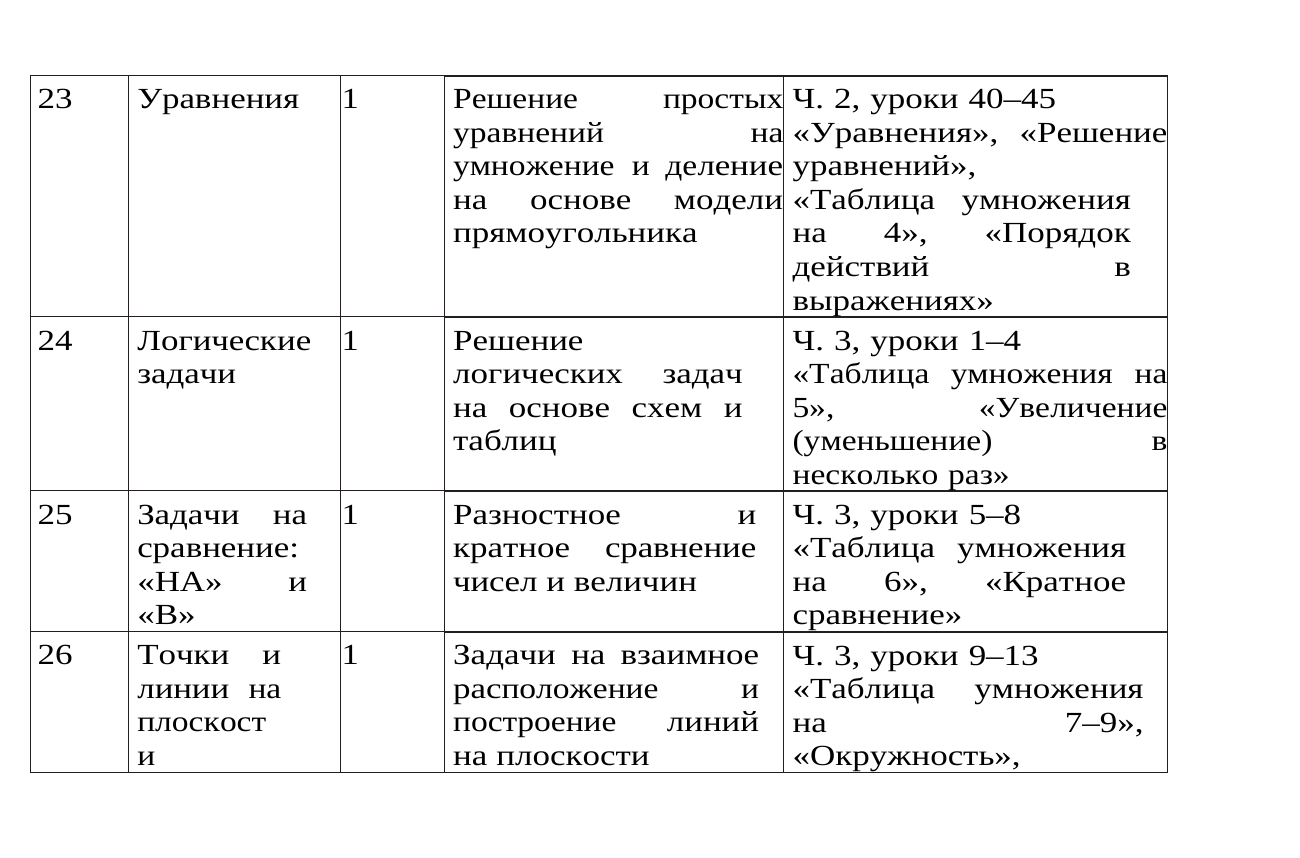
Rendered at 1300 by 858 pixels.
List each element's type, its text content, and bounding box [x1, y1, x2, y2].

table_cell 23 [31, 76, 128, 316]
table_cell Ч. 3, уроки 1–4 «Таблица умножения на 5», «Увеличение (уменьшение) в несколько раз» [784, 318, 1167, 490]
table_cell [445, 633, 783, 772]
table_cell Решение простых уравнений на умножение и деление на основе модели прямоугольника [445, 77, 783, 316]
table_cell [129, 632, 340, 772]
table_cell 1 [341, 632, 444, 772]
table_cell Решение логических задач на основе схем и таблиц [445, 318, 783, 490]
table_cell 1 [341, 76, 444, 316]
table_cell Ч. 2, уроки 40–45 «Уравнения», «Решение уравнений», «Таблица умножения на 4», «Порядок действий в выражениях» [784, 77, 1167, 316]
table_cell Разностное и кратное сравнение чисел и величин [445, 492, 783, 631]
table_cell 26 [31, 632, 128, 772]
table_cell Ч. 3, уроки 5–8 «Таблица умножения на 6», «Кратное сравнение» [784, 492, 1167, 631]
table_cell Логические задачи [129, 317, 340, 490]
table_cell Задачи на сравнение: «НА» и «В» [129, 491, 340, 631]
table_cell 1 [341, 491, 444, 631]
table_cell 24 [31, 317, 128, 490]
table_cell Уравнения [129, 76, 340, 316]
table_cell 25 [31, 491, 128, 631]
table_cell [784, 633, 1167, 772]
table_cell 1 [341, 317, 444, 490]
